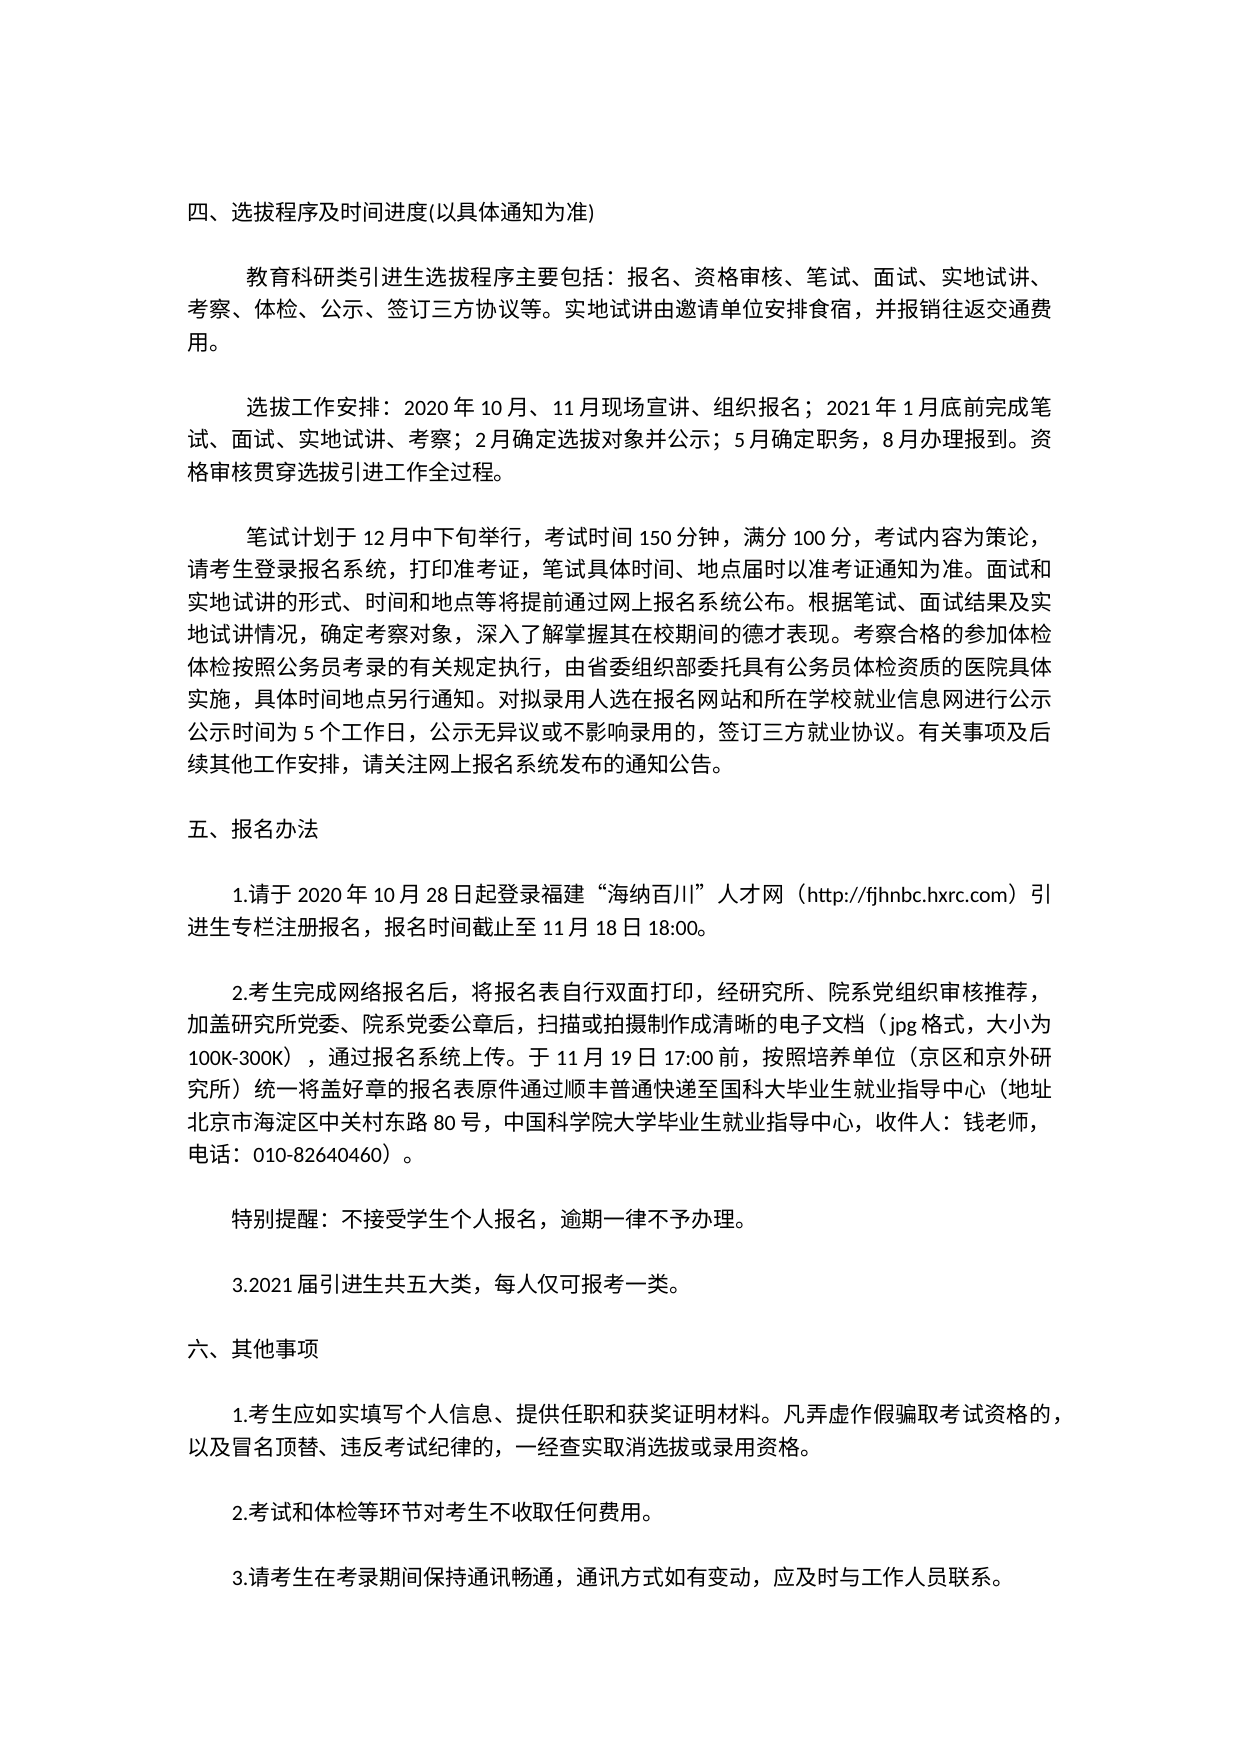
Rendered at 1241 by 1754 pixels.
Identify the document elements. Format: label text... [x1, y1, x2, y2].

text 教育科研类引进生选拔程序主要包括：报名、资格审核、笔试、面试、实地试讲、考察、体检、公示、签订三方协议等。实地试讲由邀请单位安排食宿，并报销往返交通费用。 [187, 259, 1053, 357]
text 1.请于2020年10月28日起登录福建“海纳百川”人才网（http://fjhnbc.hxrc.com）引进生专栏注册报名，报名时间截止至11月18日18:00。 [187, 877, 1053, 942]
text 六、其他事项 [187, 1332, 1053, 1364]
text 3.请考生在考录期间保持通讯畅通，通讯方式如有变动，应及时与工作人员联系。 [187, 1559, 1053, 1592]
text 2.考生完成网络报名后，将报名表自行双面打印，经研究所、院系党组织审核推荐，加盖研究所党委、院系党委公章后，扫描或拍摄制作成清晰的电子文档（jpg格式，大小为100K-300K），通过报名系统上传。于11月19日17:00前，按照培养单位（京区和京外研究所）统一将盖好章的报名表原件通过顺丰普通快递至国科大毕业生就业指导中心（地址：北京市海淀区中关村东路80号，中国科学院大学毕业生就业指导中心，收件人：钱老师，电话：010-82640460）。 [187, 974, 1053, 1169]
text 3.2021届引进生共五大类，每人仅可报考一类。 [187, 1267, 1053, 1299]
text 四、选拔程序及时间进度(以具体通知为准) [187, 194, 1053, 227]
text 特别提醒：不接受学生个人报名，逾期一律不予办理。 [187, 1202, 1053, 1234]
text 2.考试和体检等环节对考生不收取任何费用。 [187, 1494, 1053, 1527]
text 选拔工作安排：2020年10月、11月现场宣讲、组织报名；2021年1月底前完成笔试、面试、实地试讲、考察；2月确定选拔对象并公示；5月确定职务，8月办理报到。资格审核贯穿选拔引进工作全过程。 [187, 389, 1053, 487]
text 1.考生应如实填写个人信息、提供任职和获奖证明材料。凡弄虚作假骗取考试资格的，以及冒名顶替、违反考试纪律的，一经查实取消选拔或录用资格。 [187, 1397, 1053, 1462]
text 五、报名办法 [187, 812, 1053, 844]
text 笔试计划于12月中下旬举行，考试时间150分钟，满分100分，考试内容为策论，请考生登录报名系统，打印准考证，笔试具体时间、地点届时以准考证通知为准。面试和实地试讲的形式、时间和地点等将提前通过网上报名系统公布。根据笔试、面试结果及实地试讲情况，确定考察对象，深入了解掌握其在校期间的德才表现。考察合格的参加体检，体检按照公务员考录的有关规定执行，由省委组织部委托具有公务员体检资质的医院具体实施，具体时间地点另行通知。对拟录用人选在报名网站和所在学校就业信息网进行公示，公示时间为5个工作日，公示无异议或不影响录用的，签订三方就业协议。有关事项及后续其他工作安排，请关注网上报名系统发布的通知公告。 [187, 519, 1053, 779]
